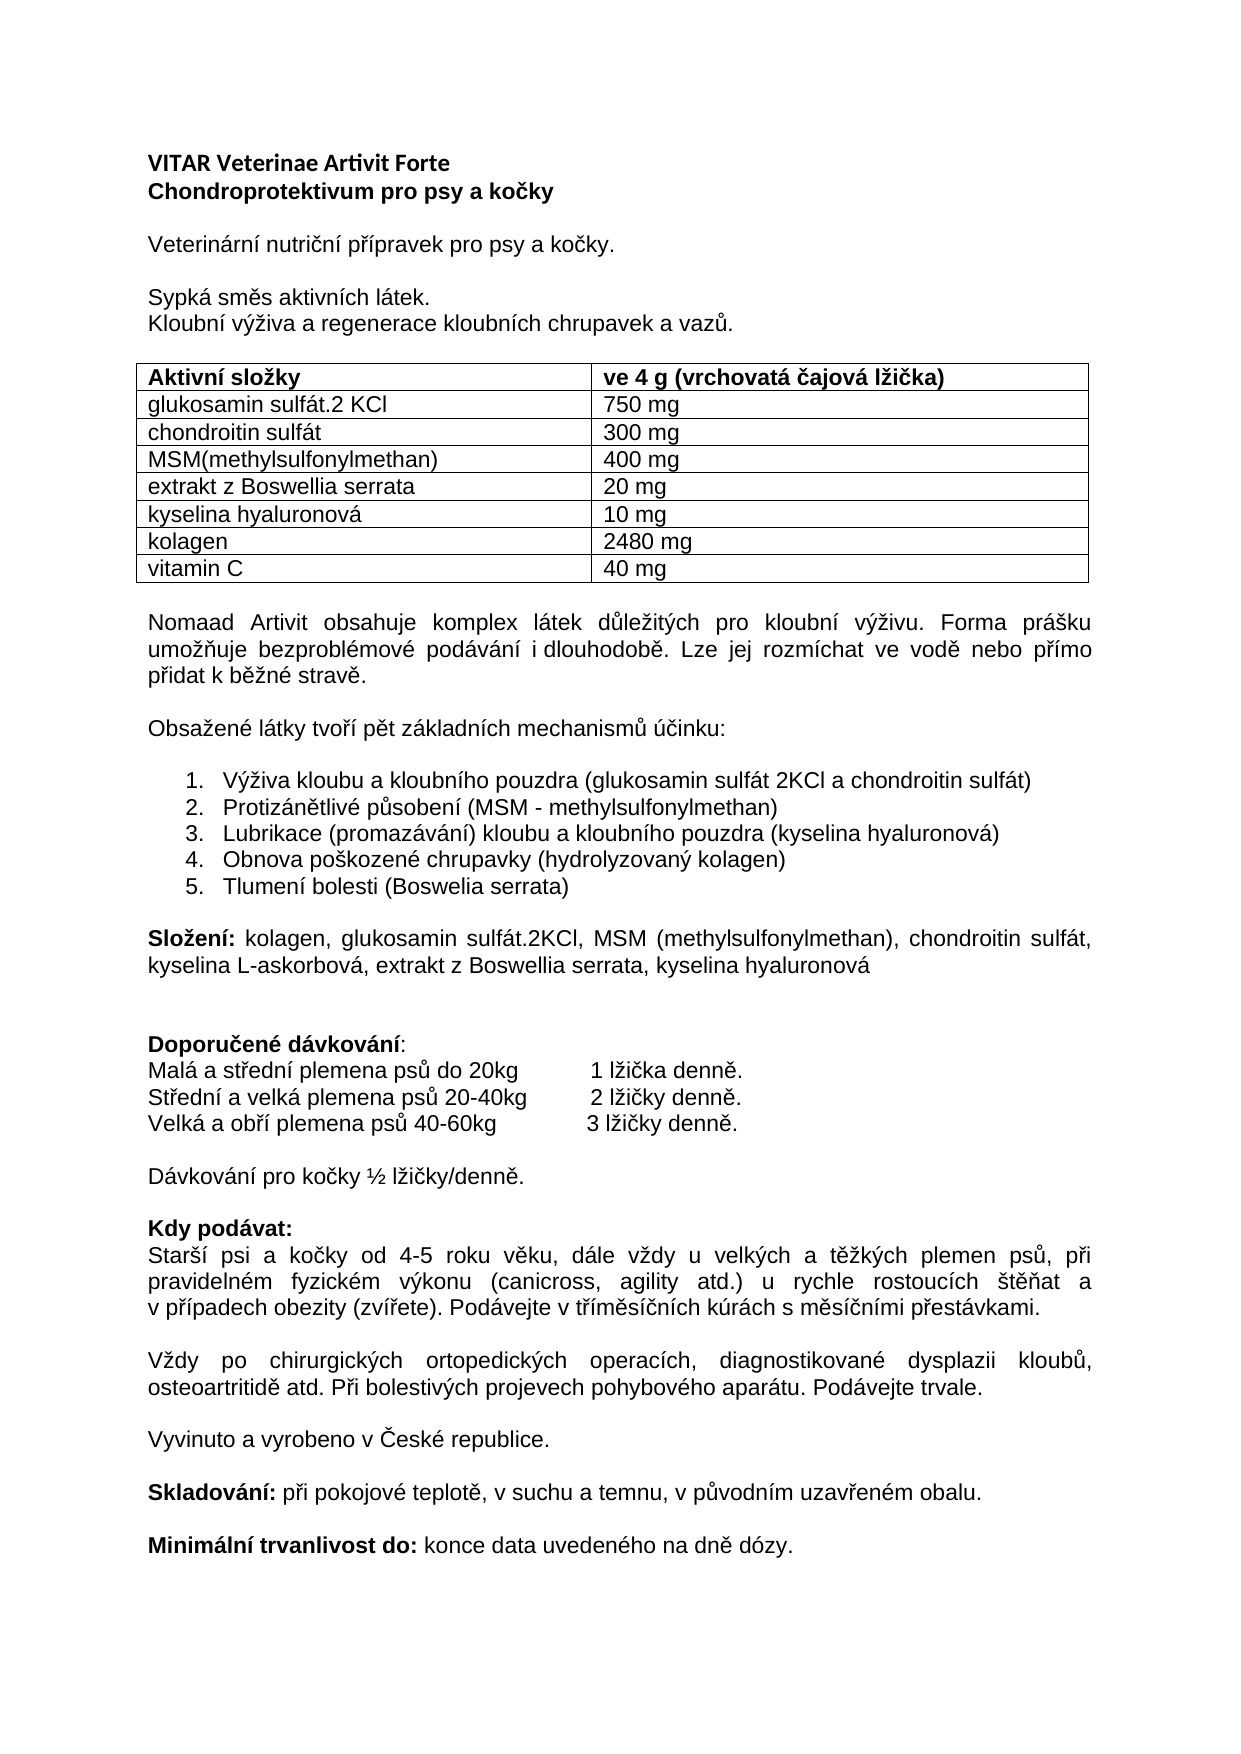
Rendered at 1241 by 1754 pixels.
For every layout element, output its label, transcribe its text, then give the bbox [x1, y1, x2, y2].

text Kloubní výživa a regenerace kloubních chrupavek a vazů. [148, 310, 1093, 336]
table_cell vitamin C [137, 555, 591, 582]
table_cell 40 mg [592, 555, 1088, 582]
text Veterinární nutriční přípravek pro psy a kočky. [148, 231, 1093, 257]
text Velká a obří plemena psů 40-60kg 3 lžičky denně. [148, 1110, 1093, 1136]
table_cell kolagen [137, 528, 591, 554]
text Vyvinuto a vyrobeno v České republice. [148, 1426, 1093, 1452]
table_header Aktivní složky [137, 364, 591, 390]
text Vždy po chirurgických ortopedických operacích, diagnostikované dysplazii kloubů, osteoartritidě atd. Při bolestivých projevech pohybového aparátu. Podávejte trvale. [148, 1347, 1093, 1400]
text Střední a velká plemena psů 20-40kg 2 lžičky denně. [148, 1083, 1093, 1110]
text VITAR Veterinae Artivit Forte [148, 148, 1093, 178]
table_cell 10 mg [592, 501, 1088, 527]
table_cell glukosamin sulfát.2 KCl [137, 391, 591, 417]
text Chondroprotektivum pro psy a kočky [148, 178, 1093, 204]
list Výživa kloubu a kloubního pouzdra (glukosamin sulfát 2KCl a chondroitin sulfát) [185, 767, 1093, 794]
text Sypká směs aktivních látek. [148, 283, 1093, 310]
text Obsažené látky tvoří pět základních mechanismů účinku: [148, 714, 1093, 741]
table_cell extrakt z Boswellia serrata [137, 473, 591, 499]
table_cell kyselina hyaluronová [137, 501, 591, 527]
list Tlumení bolesti (Boswelia serrata) [185, 873, 1093, 899]
table_cell 300 mg [592, 419, 1088, 445]
table_cell 400 mg [592, 446, 1088, 472]
table_cell chondroitin sulfát [137, 419, 591, 445]
text Skladování: při pokojové teplotě, v suchu a temnu, v původním uzavřeném obalu. [148, 1479, 1093, 1505]
list Obnova poškozené chrupavky (hydrolyzovaný kolagen) [185, 846, 1093, 873]
text Malá a střední plemena psů do 20kg 1 lžička denně. [148, 1057, 1093, 1083]
text Minimální trvanlivost do: konce data uvedeného na dně dózy. [148, 1532, 1093, 1558]
text Doporučené dávkování: [148, 1031, 1093, 1057]
table_cell MSM(methylsulfonylmethan) [137, 446, 591, 472]
list Lubrikace (promazávání) kloubu a kloubního pouzdra (kyselina hyaluronová) [185, 820, 1093, 846]
table_header ve 4 g (vrchovatá čajová lžička) [592, 364, 1088, 390]
text Kdy podávat: [148, 1215, 1093, 1242]
table_cell 750 mg [592, 391, 1088, 417]
table_cell 20 mg [592, 473, 1088, 499]
list Protizánětlivé působení (MSM - methylsulfonylmethan) [185, 794, 1093, 820]
text Složení: kolagen, glukosamin sulfát.2KCl, MSM (methylsulfonylmethan), chondroitin sulfát, kyselina L-askorbová, extrakt z Boswellia serrata, kyselina hyaluronová [148, 925, 1093, 978]
text Starší psi a kočky od 4-5 roku věku, dále vždy u velkých a těžkých plemen psů, při pravidelném fyzickém výkonu (canicross, agility atd.) u rychle rostoucích štěňat a v případech obezity (zvířete). Podávejte v tříměsíčních kúrách s měsíčními přestávkami. [148, 1242, 1093, 1321]
text Nomaad Artivit obsahuje komplex látek důležitých pro kloubní výživu. Forma prášku umožňuje bezproblémové podávání i dlouhodobě. Lze jej rozmíchat ve vodě nebo přímo přidat k běžné stravě. [148, 609, 1093, 688]
text Dávkování pro kočky ½ lžičky/denně. [148, 1163, 1093, 1189]
table_cell 2480 mg [592, 528, 1088, 554]
